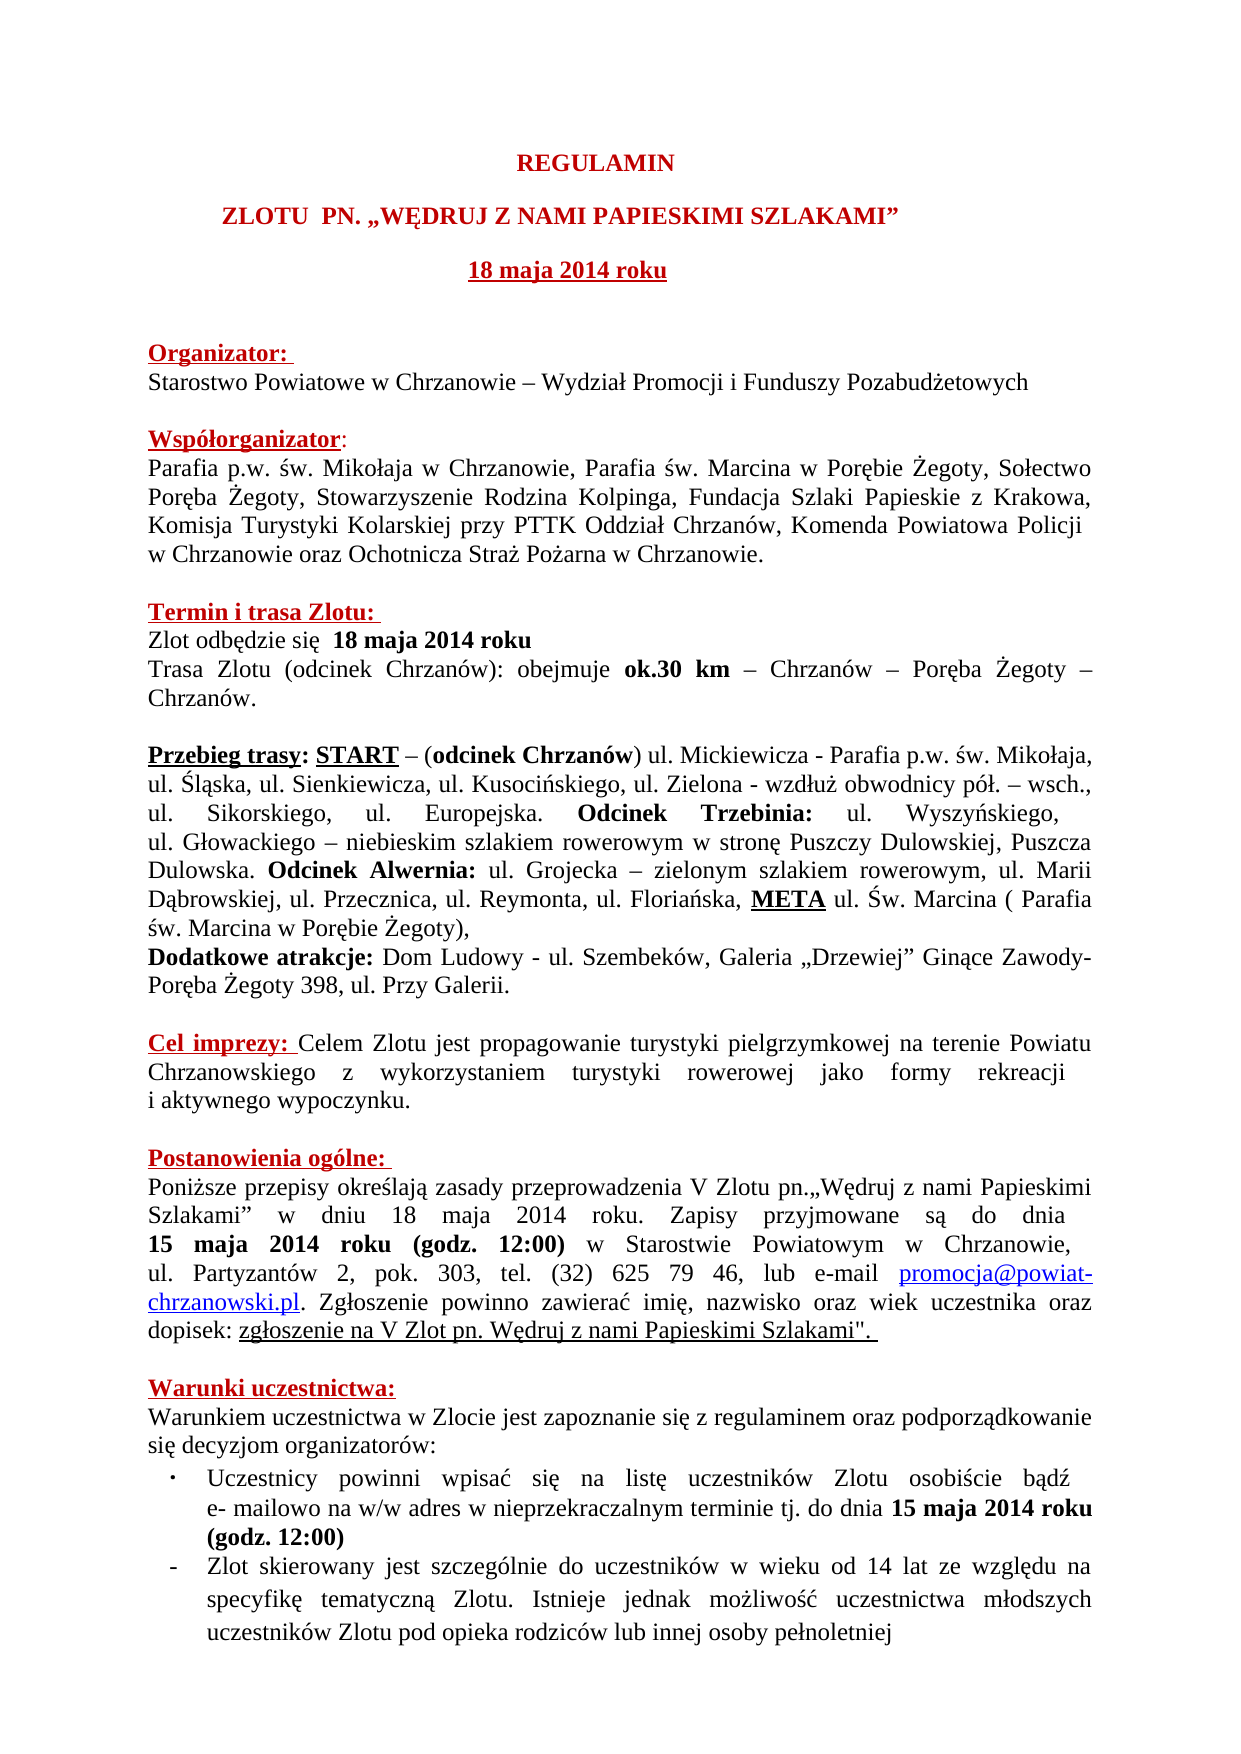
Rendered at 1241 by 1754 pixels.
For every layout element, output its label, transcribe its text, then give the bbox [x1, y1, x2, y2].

text Warunkiem uczestnictwa w Zlocie jest zapoznanie się z regulaminem oraz podporządkowanie się decyzjom organizatorów: [148, 1402, 1093, 1459]
text Przebieg trasy: START – (odcinek Chrzanów) ul. Mickiewicza - Parafia p.w. św. Mikołaja, ul. Śląska, ul. Sienkiewicza, ul. Kusocińskiego, ul. Zielona - wzdłuż obwodnicy pół. – wsch., ul. Sikorskiego, ul. Europejska. Odcinek Trzebinia: ul. Wyszyńskiego, ul. Głowackiego – niebieskim szlakiem rowerowym w stronę Puszczy Dulowskiej, Puszcza Dulowska. Odcinek Alwernia: ul. Grojecka – zielonym szlakiem rowerowym, ul. Marii Dąbrowskiej, ul. Przecznica, ul. Reymonta, ul. Floriańska, META ul. Św. Marcina ( Parafia św. Marcina w Porębie Żegoty), [148, 740, 1093, 942]
text REGULAMIN [443, 148, 1093, 176]
text ZLOTU PN. „WĘDRUJ Z NAMI PAPIESKIMI SZLAKAMI” [148, 201, 1093, 230]
text Starostwo Powiatowe w Chrzanowie – Wydział Promocji i Funduszy Pozabudżetowych [148, 367, 1093, 395]
text - Zlot skierowany jest szczególnie do uczestników w wieku od 14 lat ze względu na specyfikę tematyczną Zlotu. Istnieje jednak możliwość uczestnictwa młodszych uczestników Zlotu pod opieka rodziców lub innej osoby pełnoletniej [169, 1551, 1093, 1646]
text Dodatkowe atrakcje: Dom Ludowy - ul. Szembeków, Galeria „Drzewiej” Ginące Zawody- Poręba Żegoty 398, ul. Przy Galerii. [148, 942, 1093, 999]
text Trasa Zlotu (odcinek Chrzanów): obejmuje ok.30 km – Chrzanów – Poręba Żegoty – Chrzanów. [148, 654, 1093, 712]
text Organizator: [148, 338, 1093, 367]
text Parafia p.w. św. Mikołaja w Chrzanowie, Parafia św. Marcina w Porębie Żegoty, Sołectwo Poręba Żegoty, Stowarzyszenie Rodzina Kolpinga, Fundacja Szlaki Papieskie z Krakowa, Komisja Turystyki Kolarskiej przy PTTK Oddział Chrzanów, Komenda Powiatowa Policji w Chrzanowie oraz Ochotnicza Straż Pożarna w Chrzanowie. [148, 453, 1093, 568]
text Termin i trasa Zlotu: [148, 597, 1093, 625]
text Zlot odbędzie się 18 maja 2014 roku [148, 625, 1093, 654]
text Poniższe przepisy określają zasady przeprowadzenia V Zlotu pn.„Wędruj z nami Papieskimi Szlakami” w dniu 18 maja 2014 roku. Zapisy przyjmowane są do dnia 15 maja 2014 roku (godz. 12:00) w Starostwie Powiatowym w Chrzanowie, ul. Partyzantów 2, pok. 303, tel. (32) 625 79 46, lub e-mail promocja@powiat-chrzanowski.pl. Zgłoszenie powinno zawierać imię, nazwisko oraz wiek uczestnika oraz dopisek: zgłoszenie na V Zlot pn. Wędruj z nami Papieskimi Szlakami". [148, 1172, 1093, 1344]
text Cel imprezy: Celem Zlotu jest propagowanie turystyki pielgrzymkowej na terenie Powiatu Chrzanowskiego z wykorzystaniem turystyki rowerowej jako formy rekreacji i aktywnego wypoczynku. [148, 1028, 1093, 1114]
text 18 maja 2014 roku [369, 255, 1093, 284]
text Współorganizator: [148, 424, 1093, 453]
text Postanowienia ogólne: [148, 1143, 1093, 1172]
list Uczestnicy powinni wpisać się na listę uczestników Zlotu osobiście bądź e- mailowo na w/w adres w nieprzekraczalnym terminie tj. do dnia 15 maja 2014 roku (godz. 12:00) [169, 1459, 1093, 1551]
text Warunki uczestnictwa: [148, 1373, 1093, 1402]
